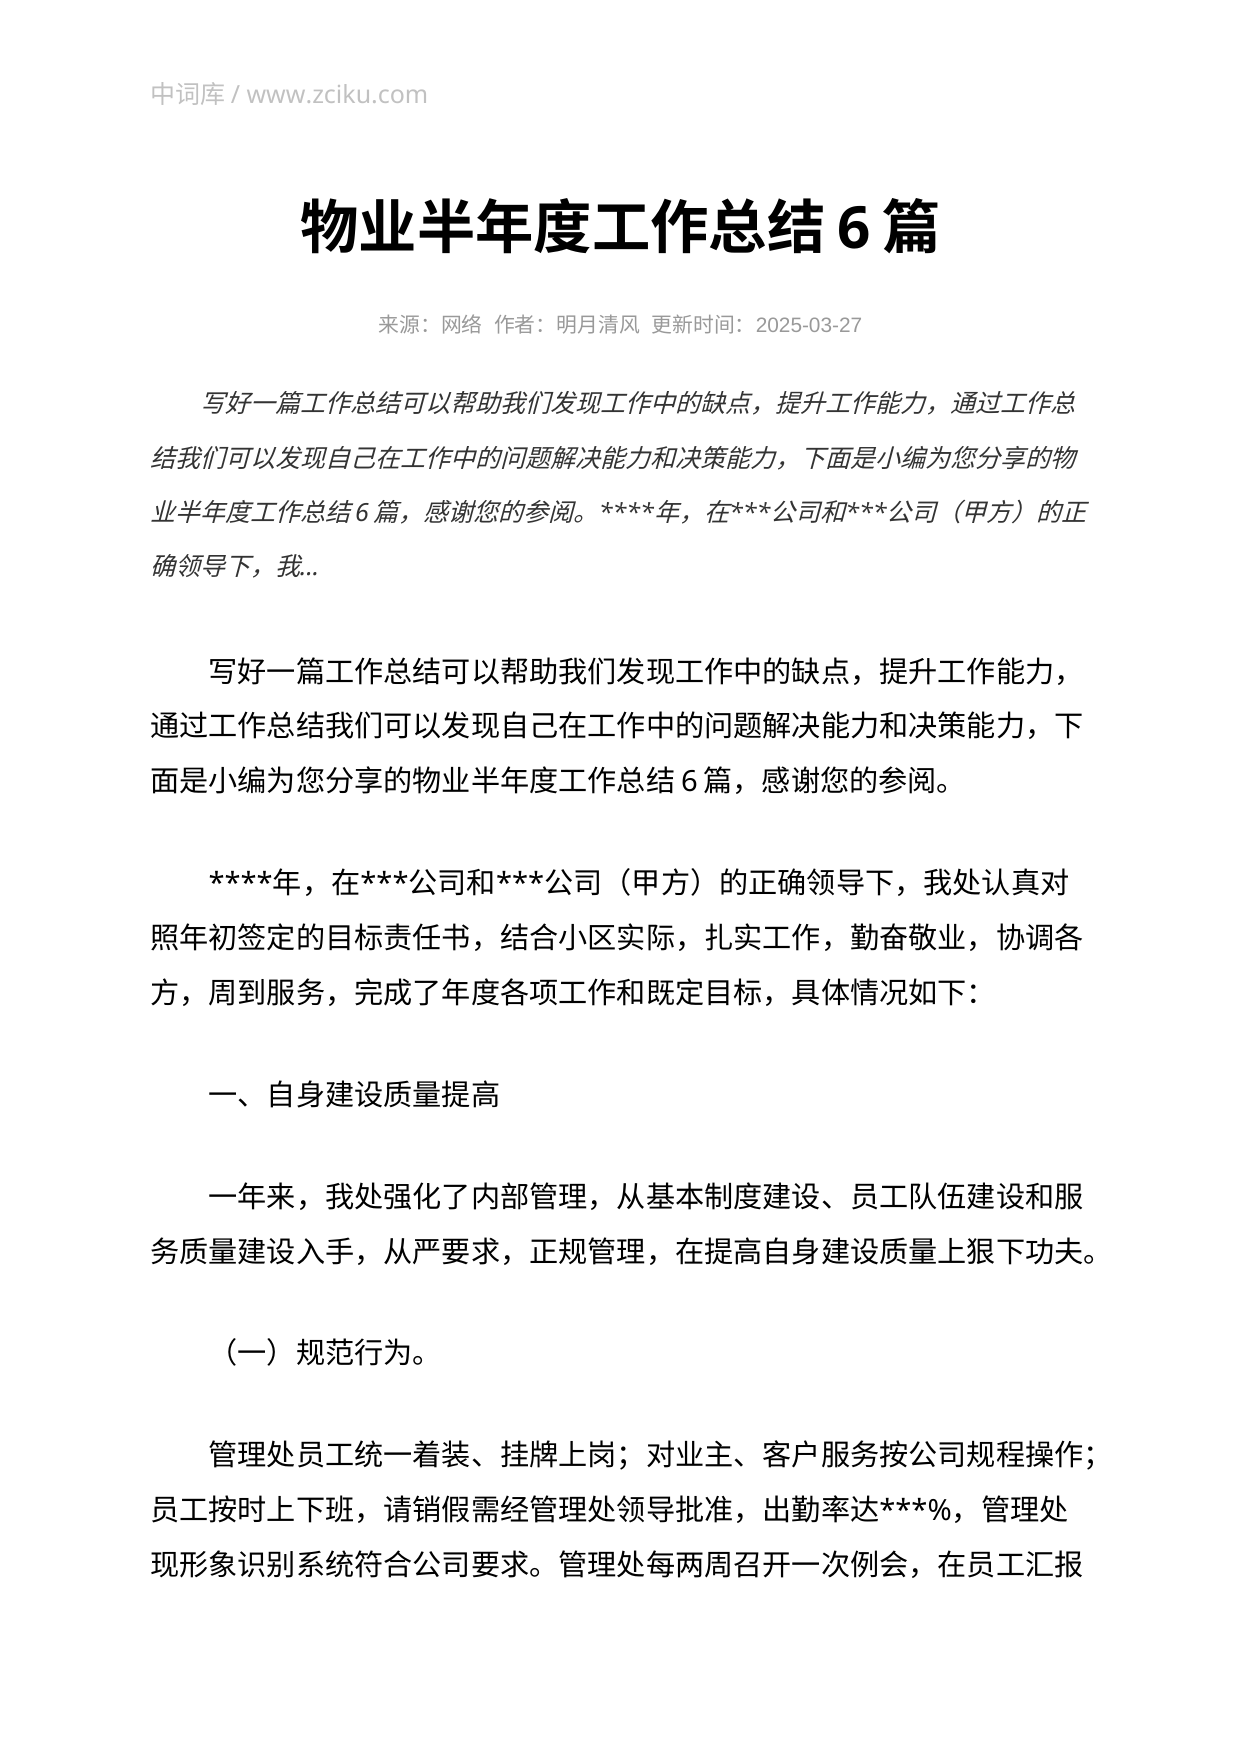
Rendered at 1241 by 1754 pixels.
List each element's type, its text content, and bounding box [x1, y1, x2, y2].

text 一年来，我处强化了内部管理，从基本制度建设、员工队伍建设和服务质量建设入手，从严要求，正规管理，在提高自身建设质量上狠下功夫。 [150, 1173, 1090, 1271]
text 一、自身建设质量提高 [150, 1072, 1090, 1114]
text （一）规范行为。 [150, 1330, 1090, 1372]
text 写好一篇工作总结可以帮助我们发现工作中的缺点，提升工作能力，通过工作总结我们可以发现自己在工作中的问题解决能力和决策能力，下面是小编为您分享的物业半年度工作总结6篇，感谢您的参阅。****年，在***公司和***公司（甲方）的正确领导下，我... [150, 384, 1090, 583]
subtitle 物业半年度工作总结6篇 [150, 181, 1090, 266]
text ****年，在***公司和***公司（甲方）的正确领导下，我处认真对照年初签定的目标责任书，结合小区实际，扎实工作，勤奋敬业，协调各方，周到服务，完成了年度各项工作和既定目标，具体情况如下： [150, 860, 1090, 1012]
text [150, 1432, 1090, 1584]
text 写好一篇工作总结可以帮助我们发现工作中的缺点，提升工作能力，通过工作总结我们可以发现自己在工作中的问题解决能力和决策能力，下面是小编为您分享的物业半年度工作总结6篇，感谢您的参阅。 [150, 648, 1090, 800]
text 来源：网络 作者：明月清风 更新时间：2025-03-27 [150, 313, 1090, 337]
